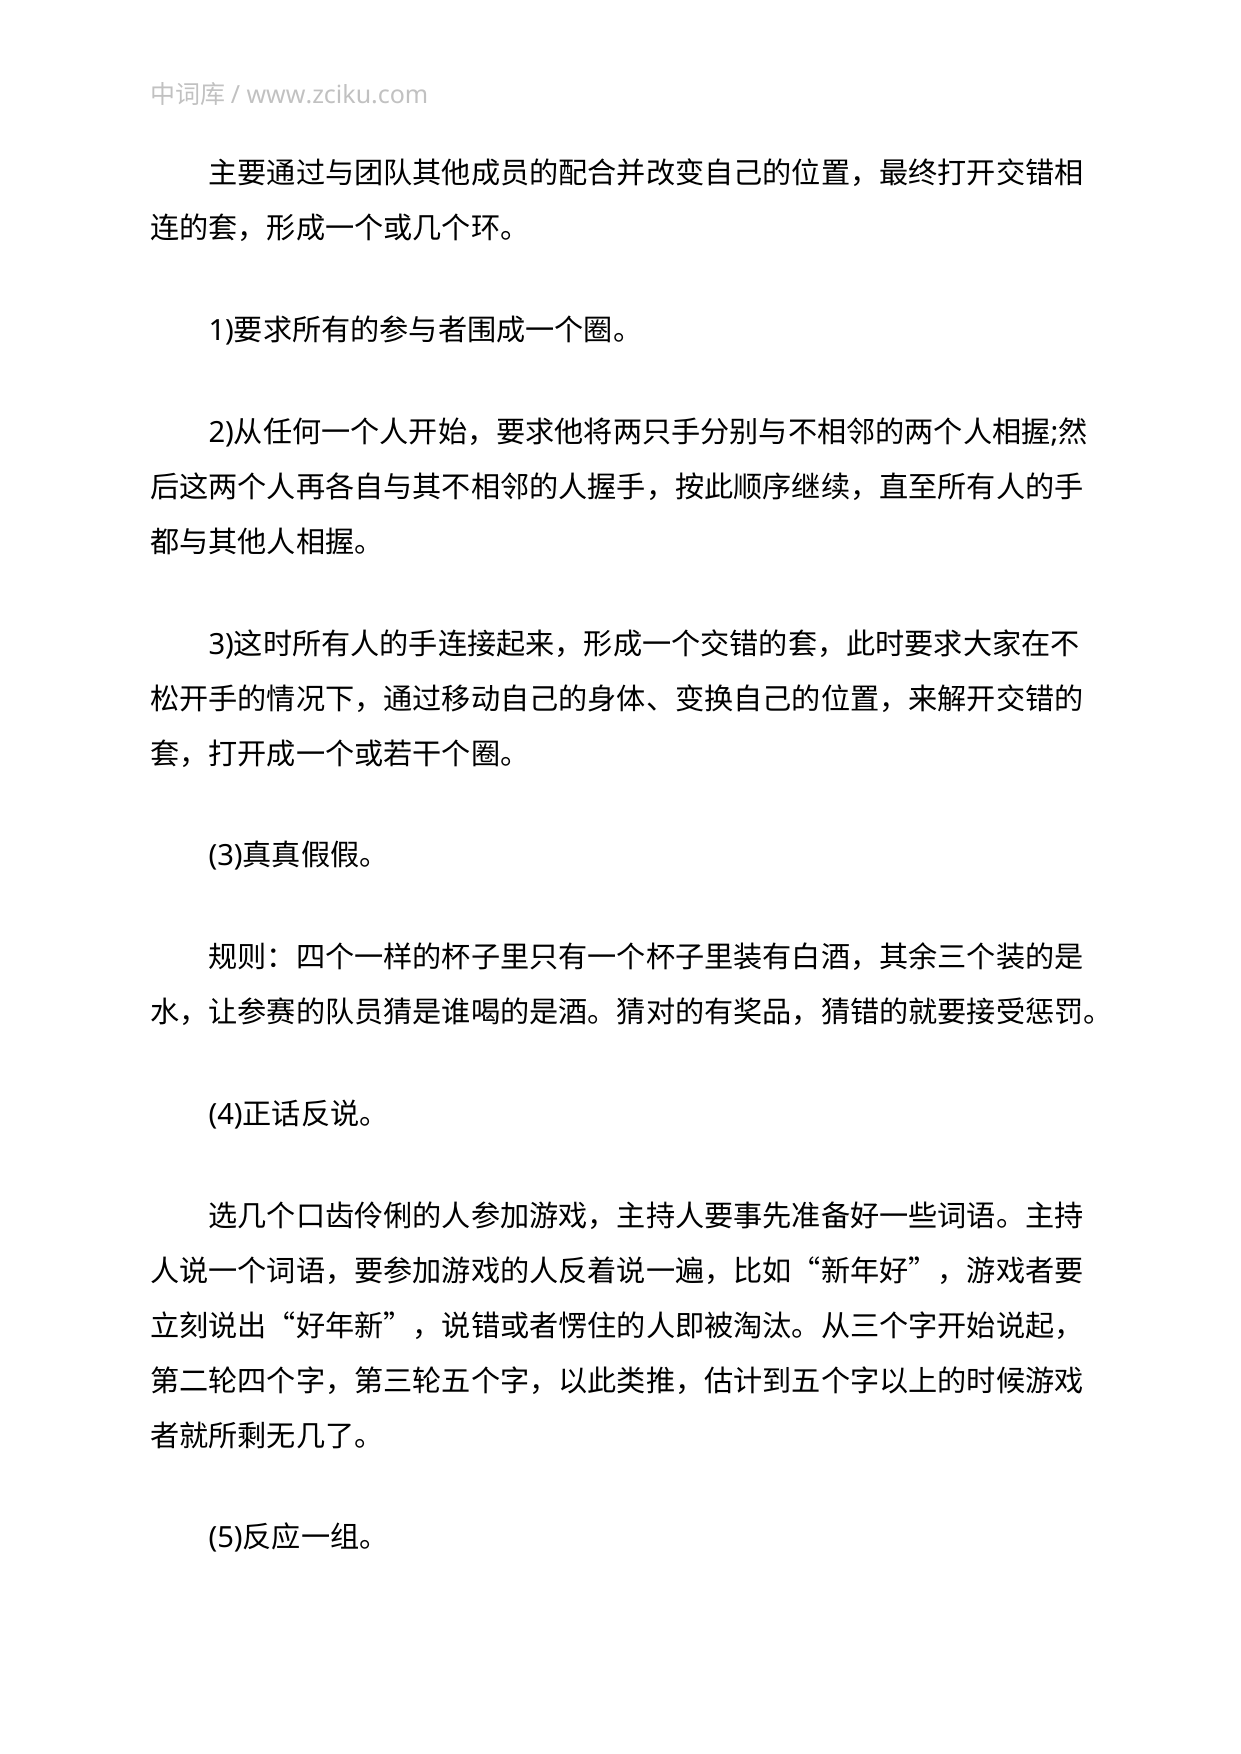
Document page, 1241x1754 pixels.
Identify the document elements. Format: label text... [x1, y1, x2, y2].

text 1)要求所有的参与者围成一个圈。 [150, 307, 1090, 349]
text 2)从任何一个人开始，要求他将两只手分别与不相邻的两个人相握;然后这两个人再各自与其不相邻的人握手，按此顺序继续，直至所有人的手都与其他人相握。 [150, 409, 1090, 561]
text (5)反应一组。 [150, 1514, 1090, 1556]
text (3)真真假假。 [150, 832, 1090, 874]
text 选几个口齿伶俐的人参加游戏，主持人要事先准备好一些词语。主持人说一个词语，要参加游戏的人反着说一遍，比如“新年好”，游戏者要立刻说出“好年新”，说错或者愣住的人即被淘汰。从三个字开始说起，第二轮四个字，第三轮五个字，以此类推，估计到五个字以上的时候游戏者就所剩无几了。 [150, 1193, 1090, 1454]
text 规则：四个一样的杯子里只有一个杯子里装有白酒，其余三个装的是水，让参赛的队员猜是谁喝的是酒。猜对的有奖品，猜错的就要接受惩罚。 [150, 934, 1090, 1031]
text 主要通过与团队其他成员的配合并改变自己的位置，最终打开交错相连的套，形成一个或几个环。 [150, 150, 1090, 247]
text (4)正话反说。 [150, 1091, 1090, 1133]
text 3)这时所有人的手连接起来，形成一个交错的套，此时要求大家在不松开手的情况下，通过移动自己的身体、变换自己的位置，来解开交错的套，打开成一个或若干个圈。 [150, 620, 1090, 772]
